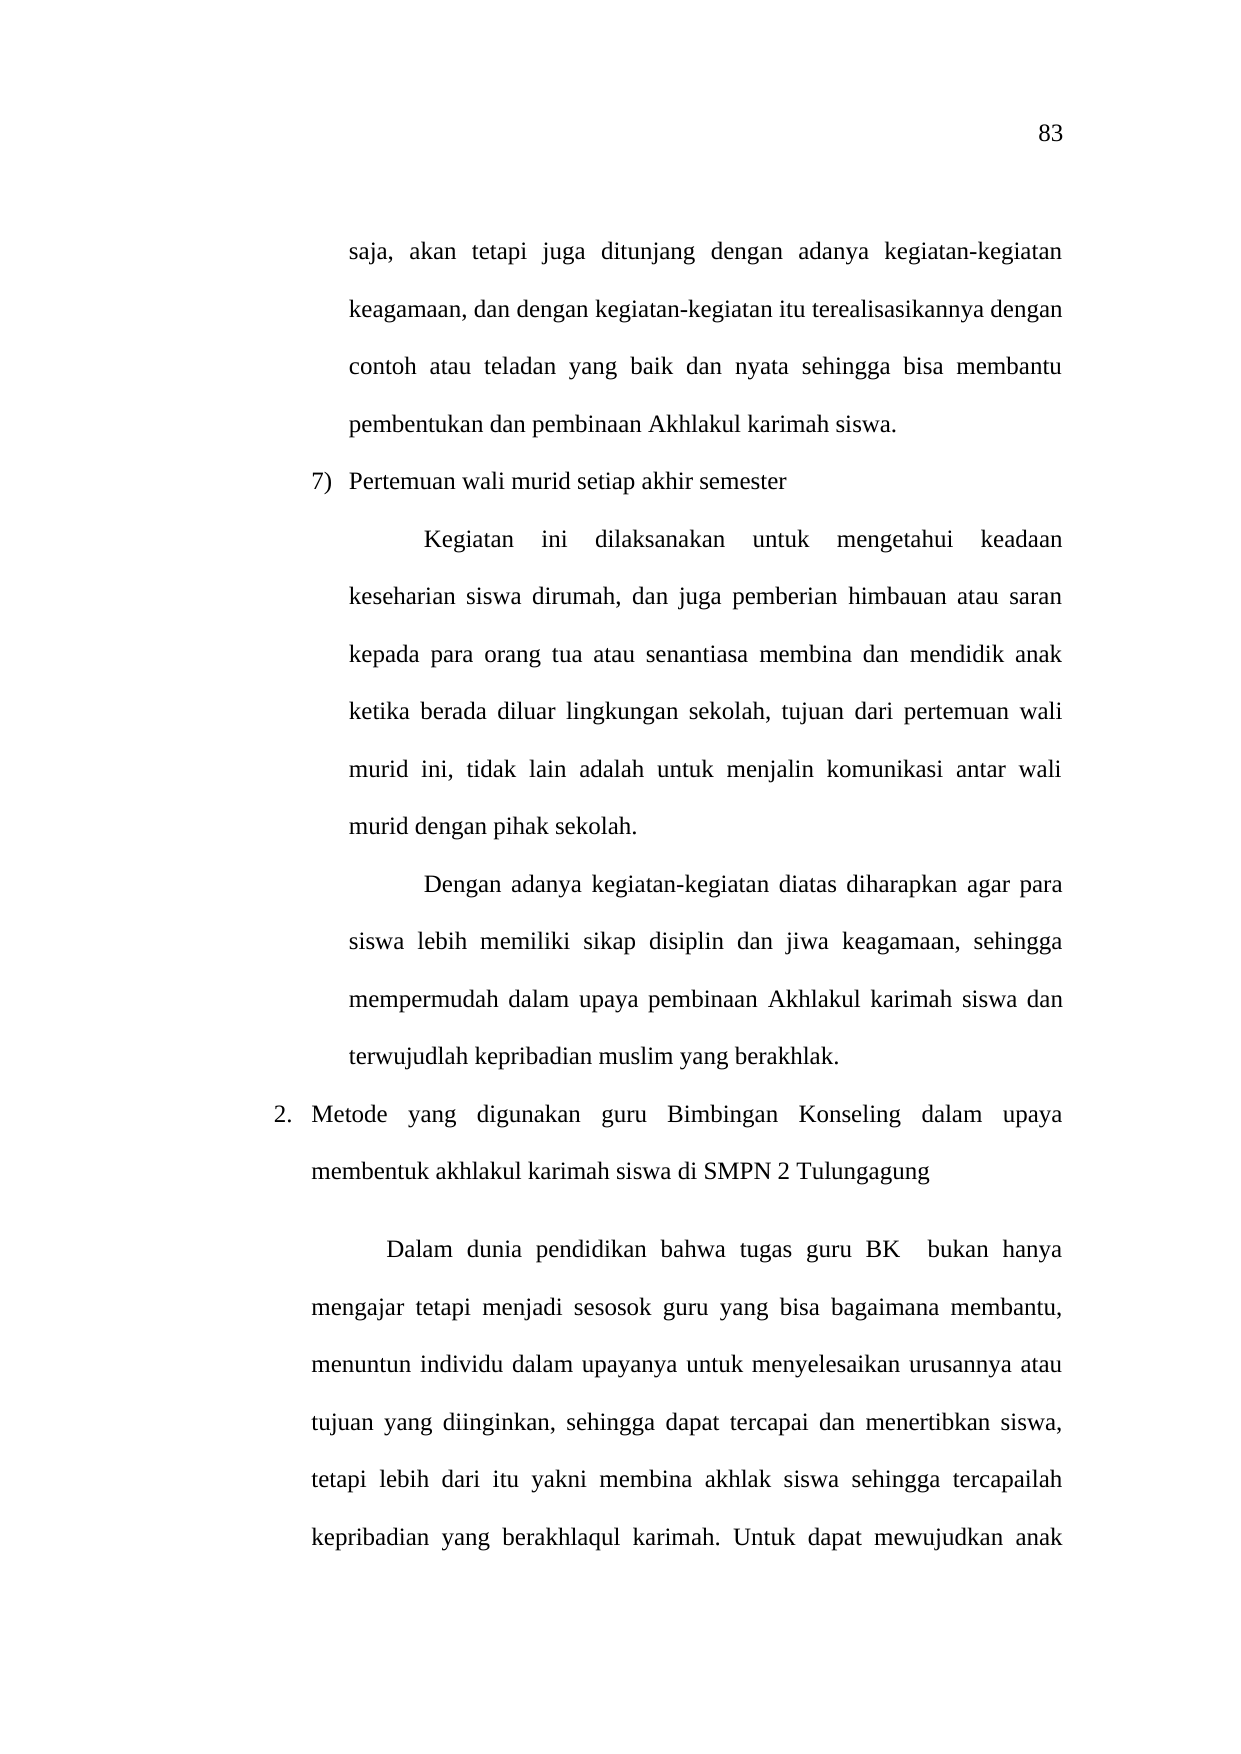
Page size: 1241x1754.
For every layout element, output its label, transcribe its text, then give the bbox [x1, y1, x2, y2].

text Dengan adanya kegiatan-kegiatan diatas diharapkan agar para siswa lebih memiliki sikap disiplin dan jiwa keagamaan, sehingga mempermudah dalam upaya pembinaan Akhlakul karimah siswa dan terwujudlah kepribadian muslim yang berakhlak. [349, 869, 1063, 1070]
list Pertemuan wali murid setiap akhir semester [311, 466, 1063, 495]
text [311, 1234, 1063, 1551]
text Kegiatan ini dilaksanakan untuk mengetahui keadaan keseharian siswa dirumah, dan juga pemberian himbauan atau saran kepada para orang tua atau senantiasa membina dan mendidik anak ketika berada diluar lingkungan sekolah, tujuan dari pertemuan wali murid ini, tidak lain adalah untuk menjalin komunikasi antar wali murid dengan pihak sekolah. [349, 524, 1063, 840]
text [349, 236, 1063, 437]
list Metode yang digunakan guru Bimbingan Konseling dalam upaya membentuk akhlakul karimah siswa di SMPN 2 Tulungagung [274, 1099, 1063, 1185]
